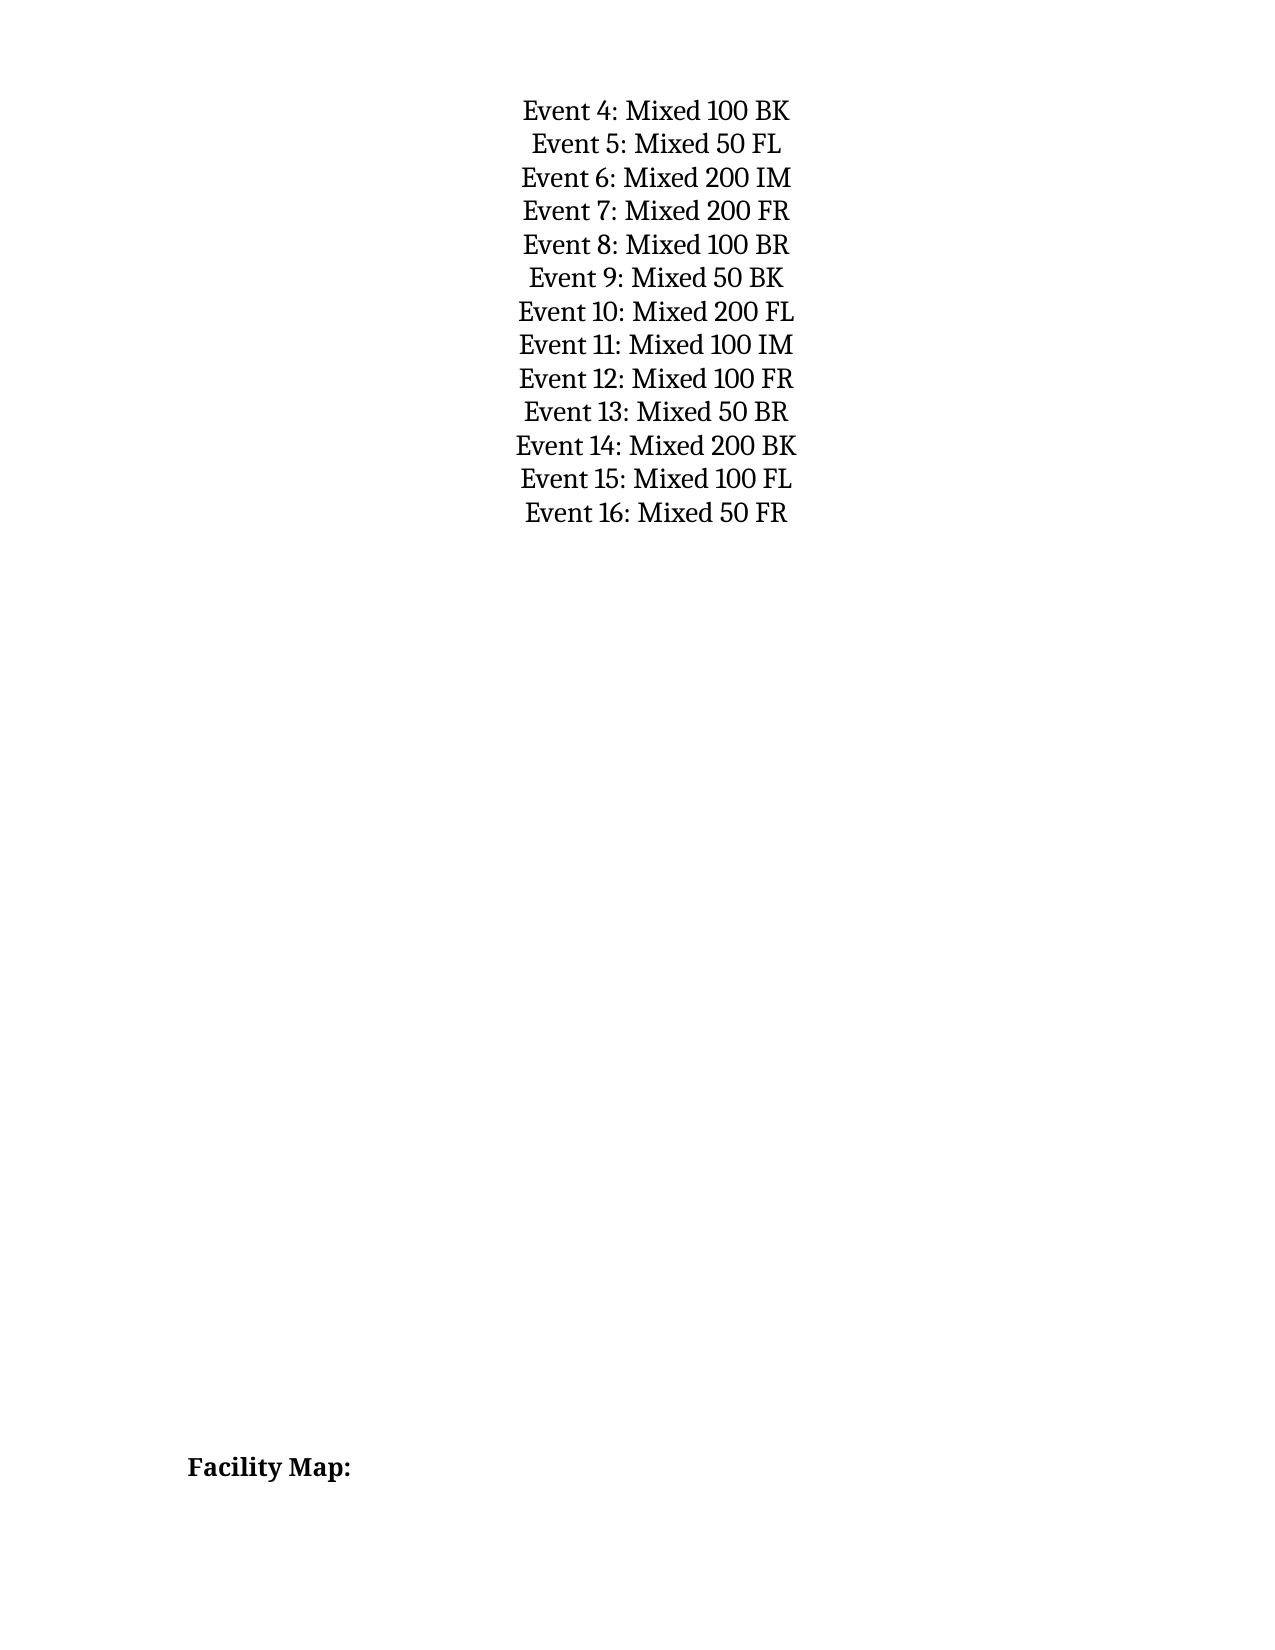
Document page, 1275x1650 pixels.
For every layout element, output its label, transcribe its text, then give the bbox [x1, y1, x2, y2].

text Event 5: Mixed 50 FL [225, 127, 1087, 161]
text Event 8: Mixed 100 BR [225, 228, 1087, 261]
text Event 16: Mixed 50 FR [225, 496, 1087, 530]
text Event 4: Mixed 100 BK [225, 94, 1087, 127]
text Event 9: Mixed 50 BK [225, 261, 1087, 295]
text Facility Map: [187, 1449, 1200, 1483]
text Event 14: Mixed 200 BK [225, 429, 1087, 463]
text Event 10: Mixed 200 FL [225, 295, 1087, 328]
text Event 15: Mixed 100 FL [225, 463, 1087, 496]
text Event 11: Mixed 100 IM [225, 328, 1087, 362]
text Event 6: Mixed 200 IM [225, 161, 1087, 194]
text Event 12: Mixed 100 FR [225, 362, 1087, 396]
text Event 13: Mixed 50 BR [225, 396, 1087, 429]
text Event 7: Mixed 200 FR [225, 194, 1087, 228]
